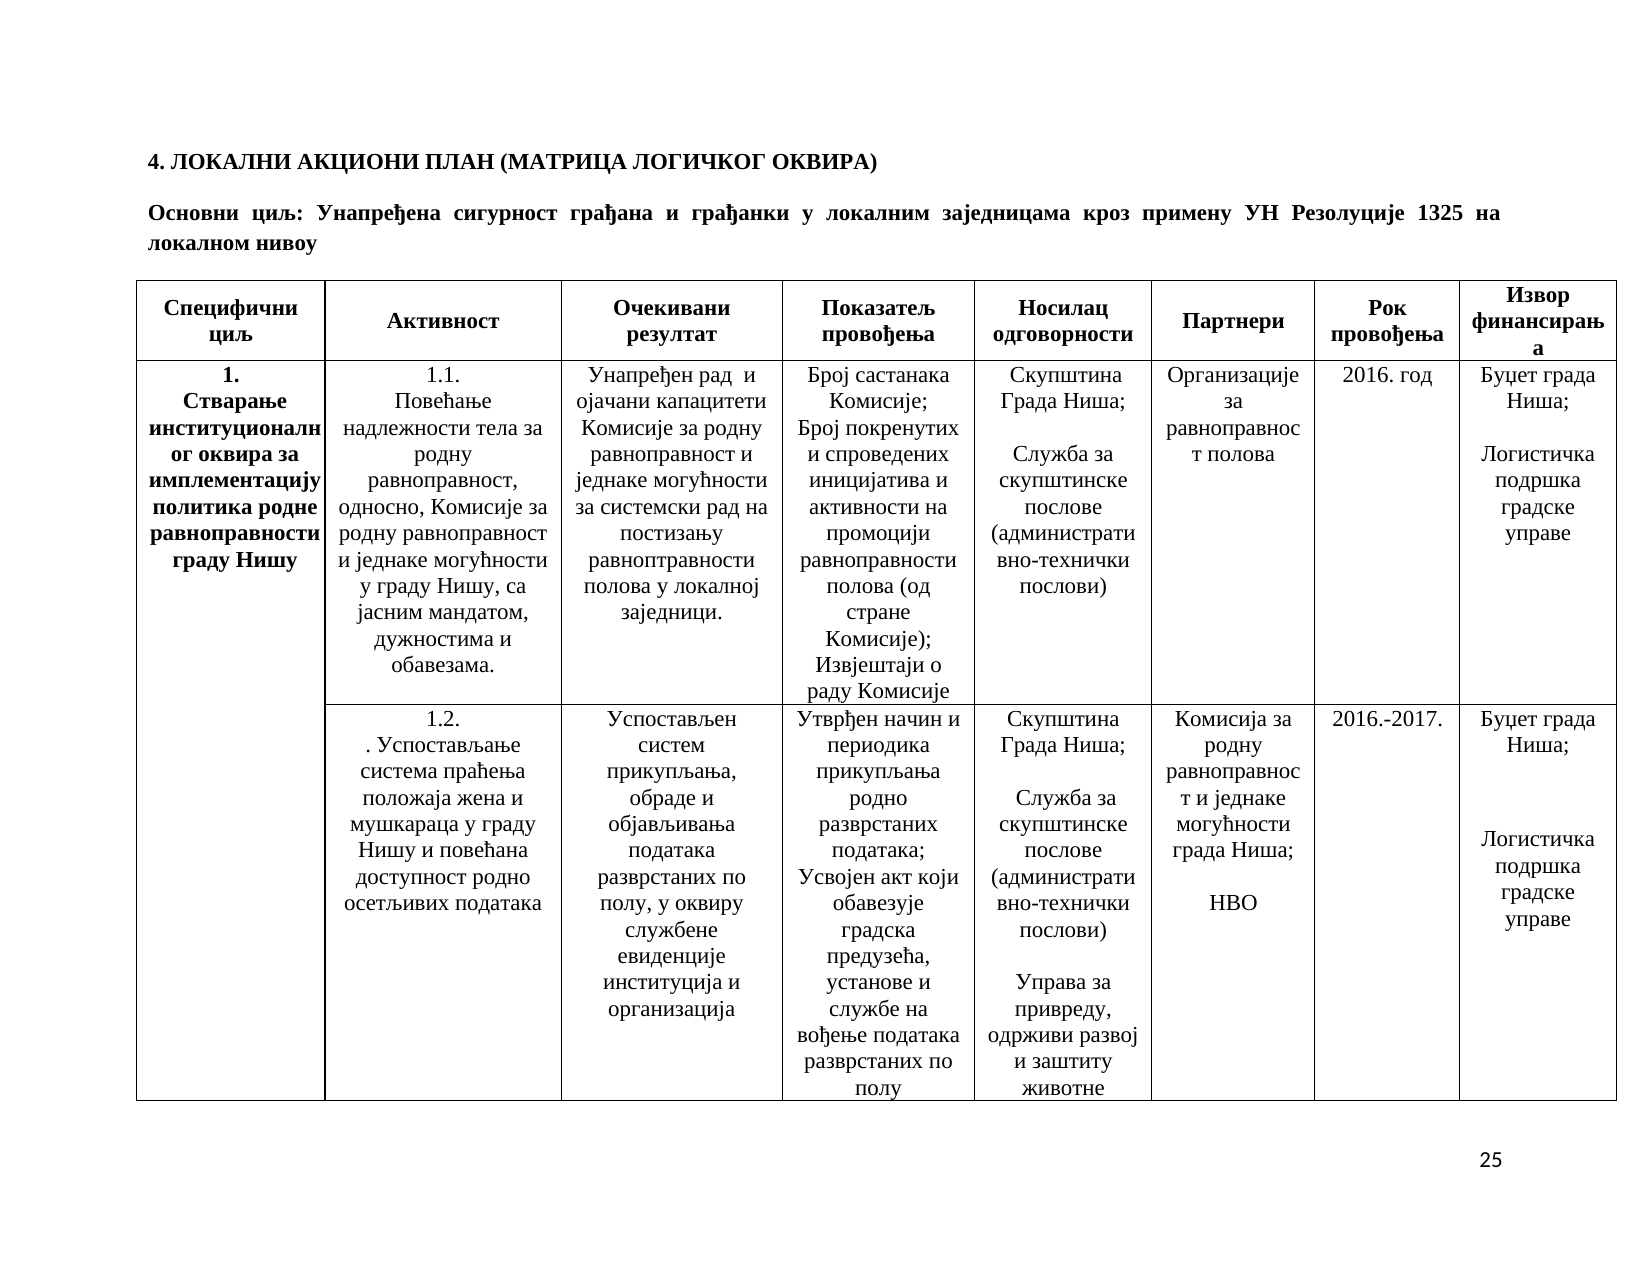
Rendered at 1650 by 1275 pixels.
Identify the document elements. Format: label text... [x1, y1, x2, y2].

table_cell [1152, 705, 1314, 1100]
table_header Активност [326, 281, 561, 360]
table_cell Број састанака Комисије; Број покренутих и спроведених иницијатива и активности на промоцији равноправности полова (од стране Комисије); Извјештаји о раду Комисије [783, 361, 974, 704]
table_header Извор финансирања [1460, 281, 1616, 360]
table_header Рок провођења [1315, 281, 1459, 360]
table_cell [975, 705, 1151, 1100]
table_header Партнери [1152, 281, 1314, 360]
table_cell Унапређен рад и ојачани капацитети Комисије за родну равноправност и једнаке могућности за системски рад на постизању равноптравности полова у локалној заједници. [562, 361, 782, 704]
table_header Показатељ провођења [783, 281, 974, 360]
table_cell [326, 705, 561, 1100]
text 4. ЛОКАЛНИ АКЦИОНИ ПЛАН (МАТРИЦА ЛОГИЧКОГ ОКВИРА) [148, 148, 1502, 174]
table_cell Буџет града Ниша; Логистичка подршка градске управе [1460, 361, 1616, 704]
table_header Носилац одговорности [975, 281, 1151, 360]
table_cell Организације за равноправност полова [1152, 361, 1314, 704]
text Основни циљ: Унапређена сигурност грађана и грађанки у локалним заједницама кроз примену УН Резолуције 1325 на локалном нивоу [148, 199, 1502, 255]
table_header Специфични циљ [137, 281, 324, 360]
table_cell 1. Стварање институционалног оквира за имплементацију политика родне равноправности граду Нишу [137, 361, 324, 1100]
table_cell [1460, 705, 1616, 1100]
table_cell 2016.-2017. [1315, 705, 1459, 1100]
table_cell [562, 705, 782, 1100]
table_header Очекивани резултат [562, 281, 782, 360]
table_cell 2016. год [1315, 361, 1459, 704]
table_cell Скупштина Града Ниша; Служба за скупштинске послове (административно-технички послови) [975, 361, 1151, 704]
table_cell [783, 705, 974, 1100]
table_cell 1.1. Повећање надлежности тела за родну равноправност, односно, Комисије за родну равноправност и једнаке могућности у граду Нишу, са јасним мандатом, дужностима и обавезама. [326, 361, 561, 704]
